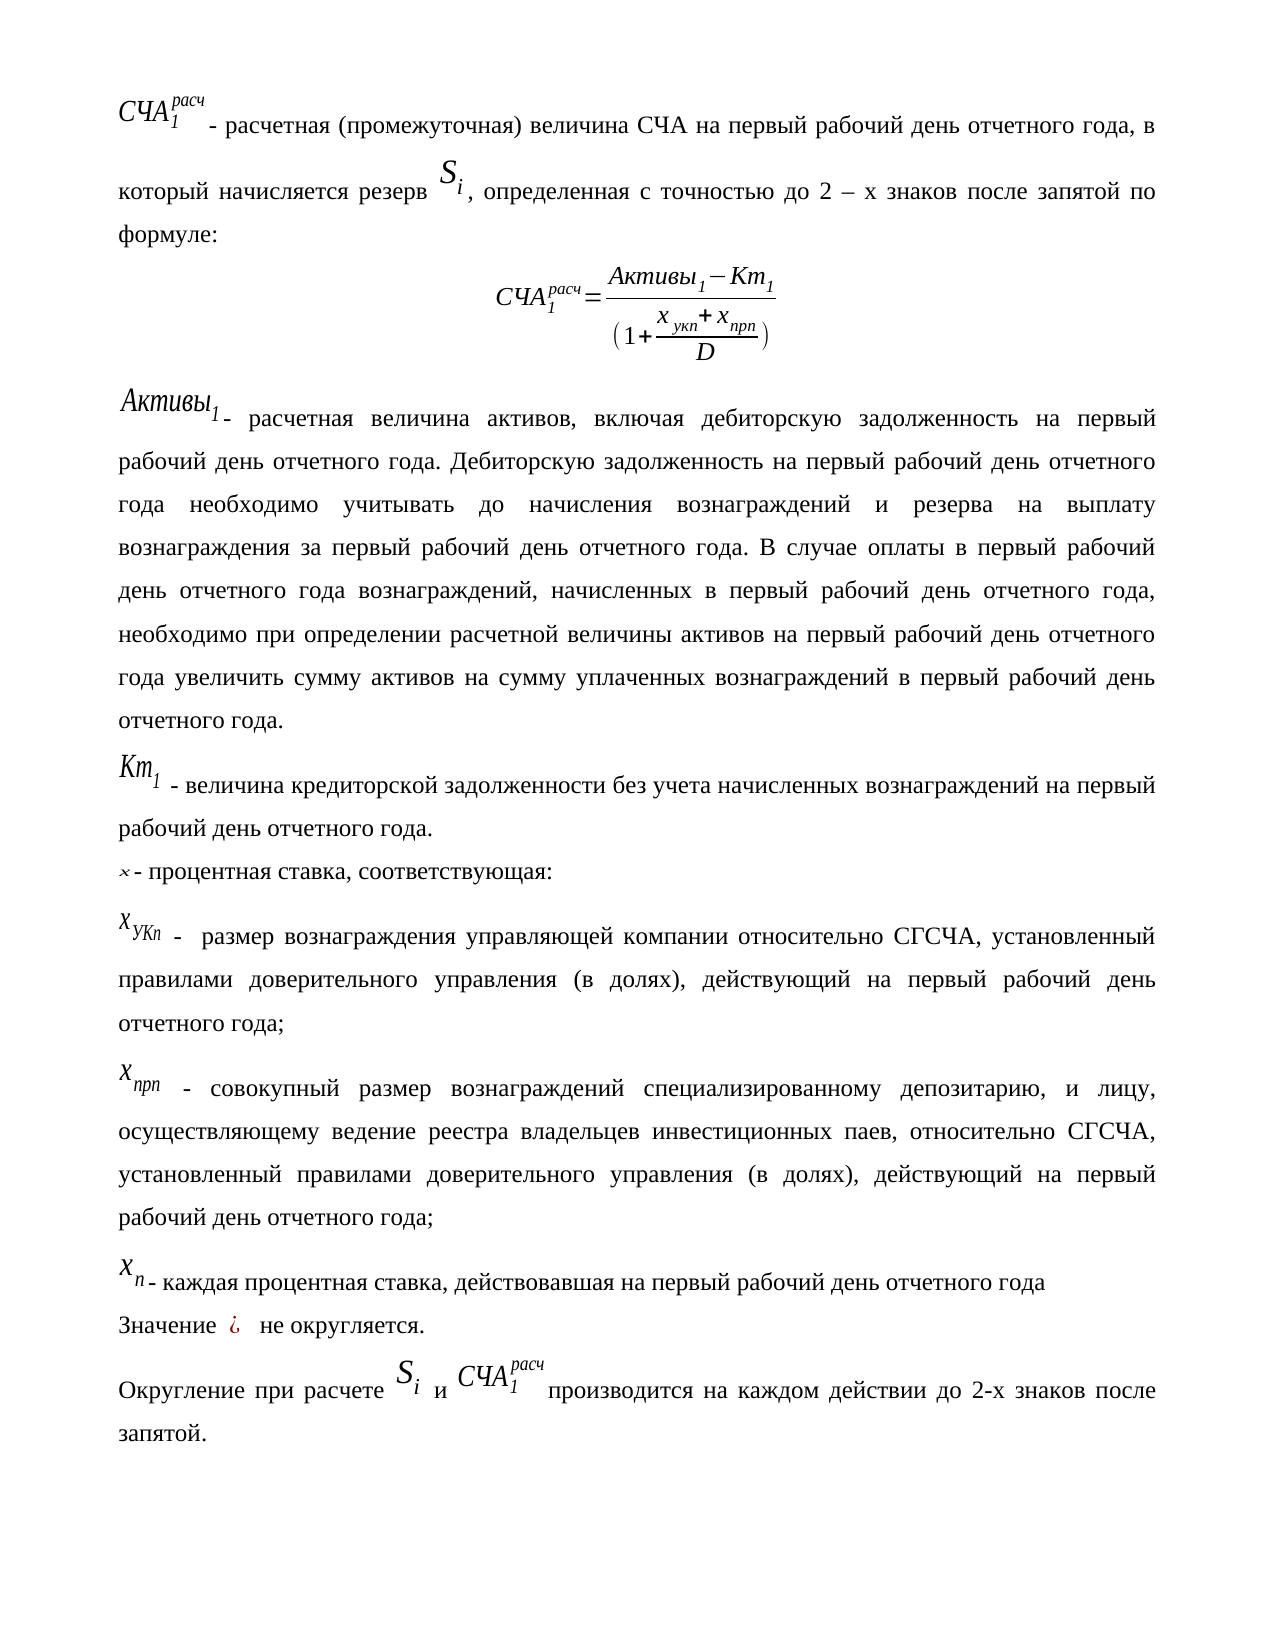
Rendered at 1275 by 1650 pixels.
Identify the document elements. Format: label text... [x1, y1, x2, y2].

text - величина кредиторской задолженности без учета начисленных вознаграждений на первый рабочий день отчетного года. [118, 748, 1157, 842]
text - каждая процентная ставка, действовавшая на первый рабочий день отчетного года [118, 1245, 1157, 1296]
text - процентная ставка, соответствующая: [118, 856, 1157, 885]
text - размер вознаграждения управляющей компании относительно СГСЧА, установленный правилами доверительного управления (в долях), действующий на первый рабочий день отчетного года; [118, 899, 1157, 1036]
text - совокупный размер вознаграждений специализированному депозитарию, и лицу, осуществляющему ведение реестра владельцев инвестиционных паев, относительно СГСЧА, установленный правилами доверительного управления (в долях), действующий на первый рабочий день отчетного года; [118, 1051, 1157, 1231]
text Округление при расчете и производится на каждом действии до 2-х знаков после запятой. [118, 1353, 1157, 1447]
text Значение не округляется. [118, 1310, 1157, 1339]
text - расчетная (промежуточная) величина СЧА на первый рабочий день отчетного года, в который начисляется резерв , определенная с точностью до 2 – х знаков после запятой по формуле: [118, 89, 1157, 248]
text - расчетная величина активов, включая дебиторскую задолженность на первый рабочий день отчетного года. Дебиторскую задолженность на первый рабочий день отчетного года необходимо учитывать до начисления вознаграждений и резерва на выплату вознаграждения за первый рабочий день отчетного года. В случае оплаты в первый рабочий день отчетного года вознаграждений, начисленных в первый рабочий день отчетного года, необходимо при определении расчетной величины активов на первый рабочий день отчетного года увеличить сумму активов на сумму уплаченных вознаграждений в первый рабочий день отчетного года. [118, 381, 1157, 734]
